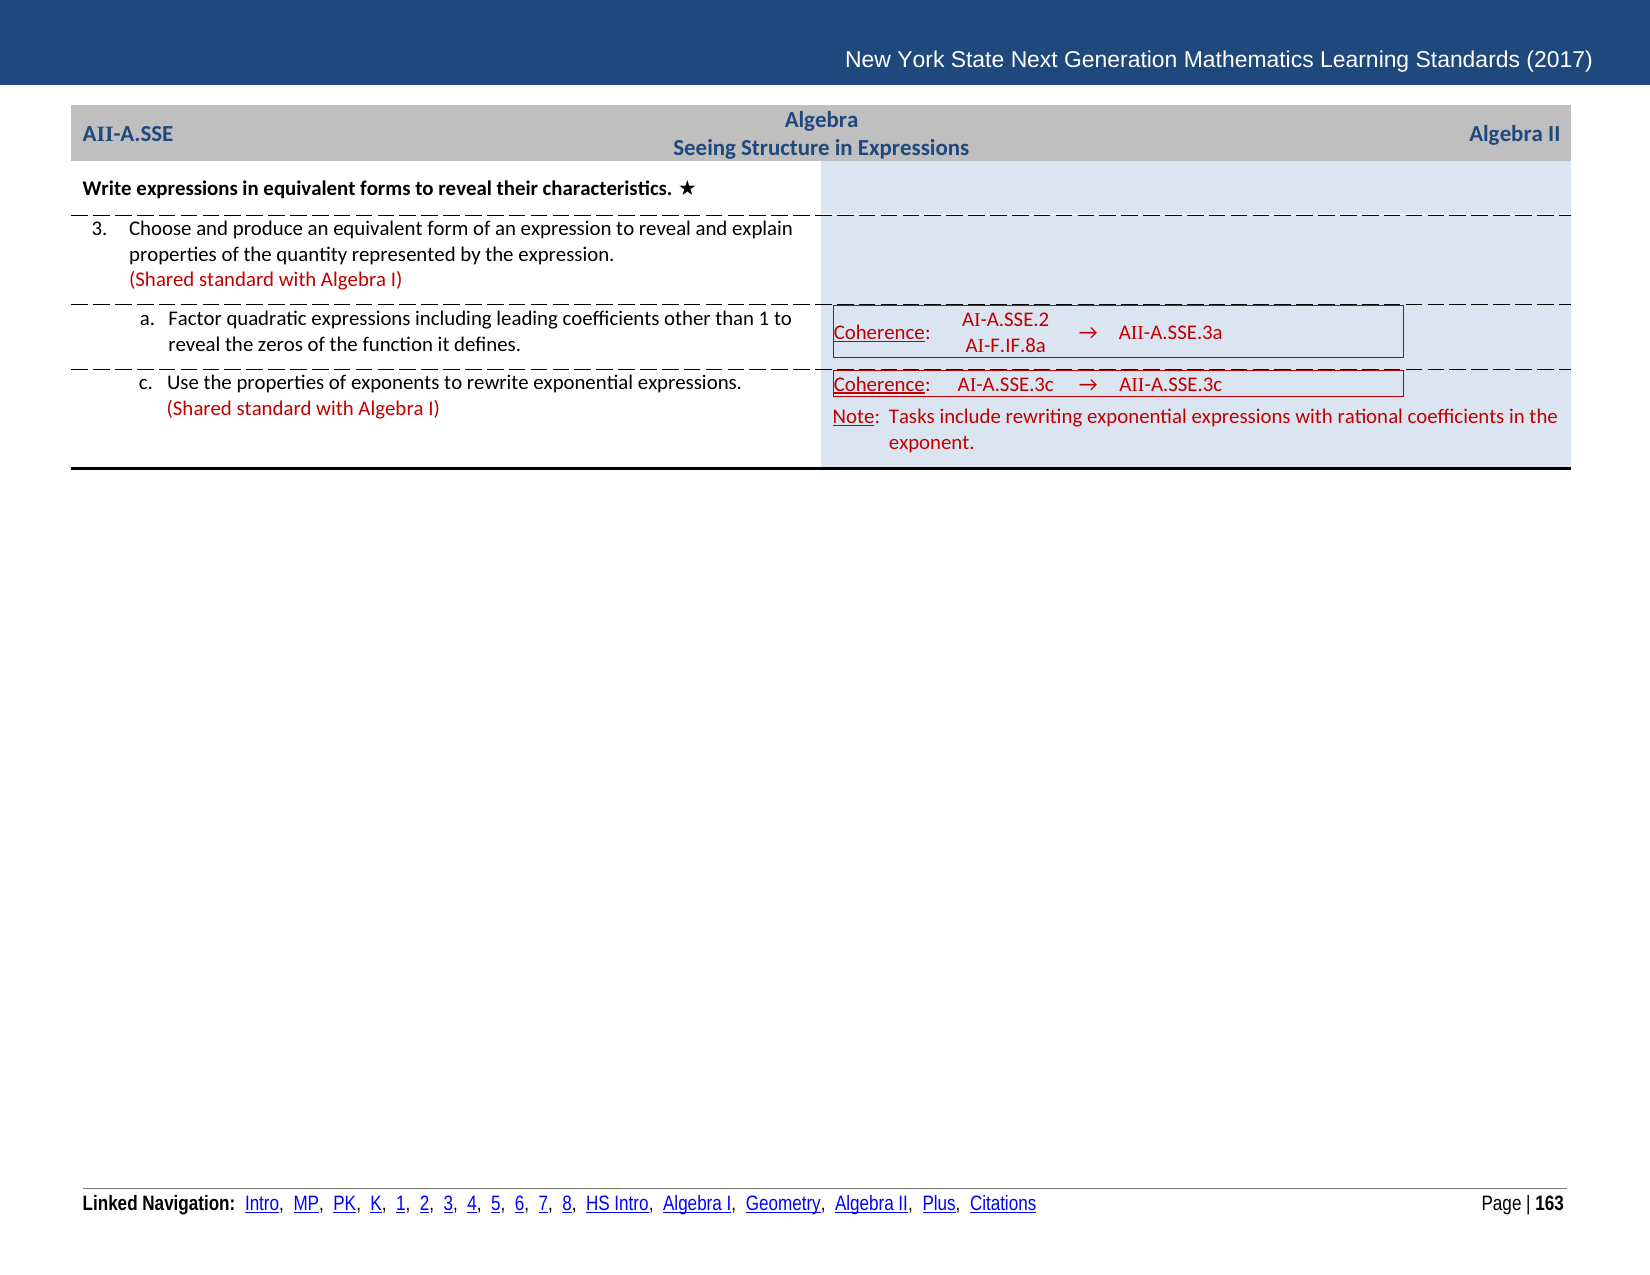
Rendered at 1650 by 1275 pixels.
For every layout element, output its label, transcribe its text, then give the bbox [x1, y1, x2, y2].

table_header AII-A.SSE [71, 105, 571, 161]
table_cell Choose and produce an equivalent form of an expression to reveal and explain properties of the quantity represented by the expression. (Shared standard with Algebra I) [71, 215, 821, 304]
table_header Algebra II [1071, 105, 1571, 161]
table_cell [821, 304, 1571, 369]
table_cell [821, 215, 1571, 304]
table_cell Note: Tasks include rewriting exponential expressions with rational coefficients in the exponent. [821, 369, 1571, 467]
table_header Algebra Seeing Structure in Expressions [571, 105, 1071, 161]
table_cell Factor quadratic expressions including leading coefficients other than 1 to reveal the zeros of the function it defines. [71, 304, 821, 369]
table_cell [821, 161, 1571, 214]
table_cell Write expressions in equivalent forms to reveal their characteristics. ★ [71, 161, 821, 214]
table_cell Use the properties of exponents to rewrite exponential expressions. (Shared standard with Algebra I) [71, 369, 821, 467]
